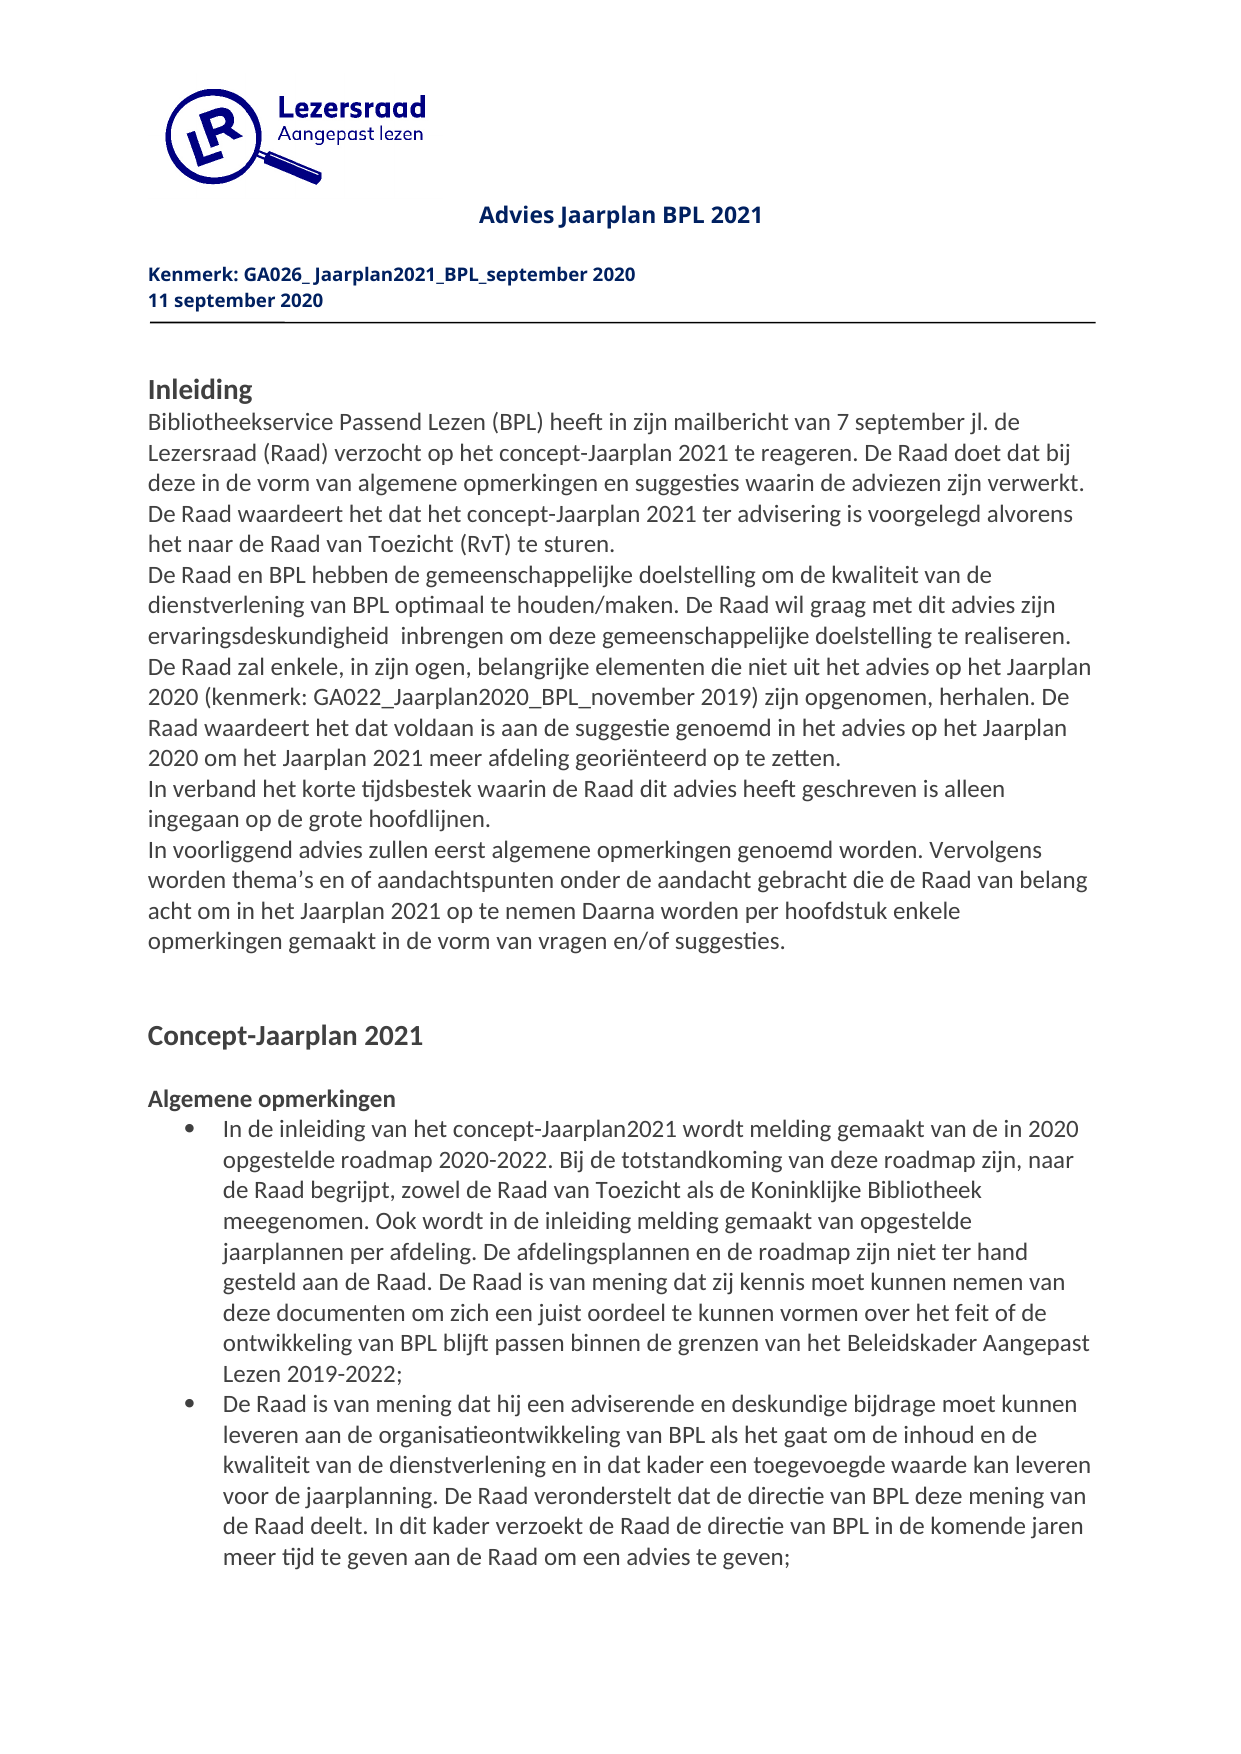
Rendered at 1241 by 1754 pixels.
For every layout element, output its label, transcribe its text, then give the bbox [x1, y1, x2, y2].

text Bibliotheekservice Passend Lezen (BPL) heeft in zijn mailbericht van 7 september jl. de Lezersraad (Raad) verzocht op het concept-Jaarplan 2021 te reageren. De Raad doet dat bij deze in de vorm van algemene opmerkingen en suggesties waarin de adviezen zijn verwerkt. [148, 407, 1093, 498]
text De Raad en BPL hebben de gemeenschappelijke doelstelling om de kwaliteit van de dienstverlening van BPL optimaal te houden/maken. De Raad wil graag met dit advies zijn ervaringsdeskundigheid inbrengen om deze gemeenschappelijke doelstelling te realiseren. [148, 559, 1093, 651]
picture [147, 73, 444, 199]
list De Raad is van mening dat hij een adviserende en deskundige bijdrage moet kunnen leveren aan de organisatieontwikkeling van BPL als het gaat om de inhoud en de kwaliteit van de dienstverlening en in dat kader een toegevoegde waarde kan leveren voor de jaarplanning. De Raad veronderstelt dat de directie van BPL deze mening van de Raad deelt. In dit kader verzoekt de Raad de directie van BPL in de komende jaren meer tijd te geven aan de Raad om een advies te geven; [185, 1388, 1093, 1571]
text In voorliggend advies zullen eerst algemene opmerkingen genoemd worden. Vervolgens worden thema’s en of aandachtspunten onder de aandacht gebracht die de Raad van belang acht om in het Jaarplan 2021 op te nemen Daarna worden per hoofdstuk enkele opmerkingen gemaakt in de vorm van vragen en/of suggesties. [148, 834, 1093, 956]
text Concept-Jaarplan 2021 [148, 1017, 1093, 1053]
text In verband het korte tijdsbestek waarin de Raad dit advies heeft geschreven is alleen ingegaan op de grote hoofdlijnen. [148, 773, 1093, 834]
text Algemene opmerkingen [148, 1083, 1093, 1114]
text Inleiding [148, 371, 1093, 407]
text De Raad zal enkele, in zijn ogen, belangrijke elementen die niet uit het advies op het Jaarplan 2020 (kenmerk: GA022_Jaarplan2020_BPL_november 2019) zijn opgenomen, herhalen. De Raad waardeert het dat voldaan is aan de suggestie genoemd in het advies op het Jaarplan 2020 om het Jaarplan 2021 meer afdeling georiënteerd op te zetten. [148, 651, 1093, 773]
text De Raad waardeert het dat het concept-Jaarplan 2021 ter advisering is voorgelegd alvorens het naar de Raad van Toezicht (RvT) te sturen. [148, 498, 1093, 559]
list In de inleiding van het concept-Jaarplan2021 wordt melding gemaakt van de in 2020 opgestelde roadmap 2020-2022. Bij de totstandkoming van deze roadmap zijn, naar de Raad begrijpt, zowel de Raad van Toezicht als de Koninklijke Bibliotheek meegenomen. Ook wordt in de inleiding melding gemaakt van opgestelde jaarplannen per afdeling. De afdelingsplannen en de roadmap zijn niet ter hand gesteld aan de Raad. De Raad is van mening dat zij kennis moet kunnen nemen van deze documenten om zich een juist oordeel te kunnen vormen over het feit of de ontwikkeling van BPL blijft passen binnen de grenzen van het Beleidskader Aangepast Lezen 2019-2022; [185, 1114, 1093, 1388]
